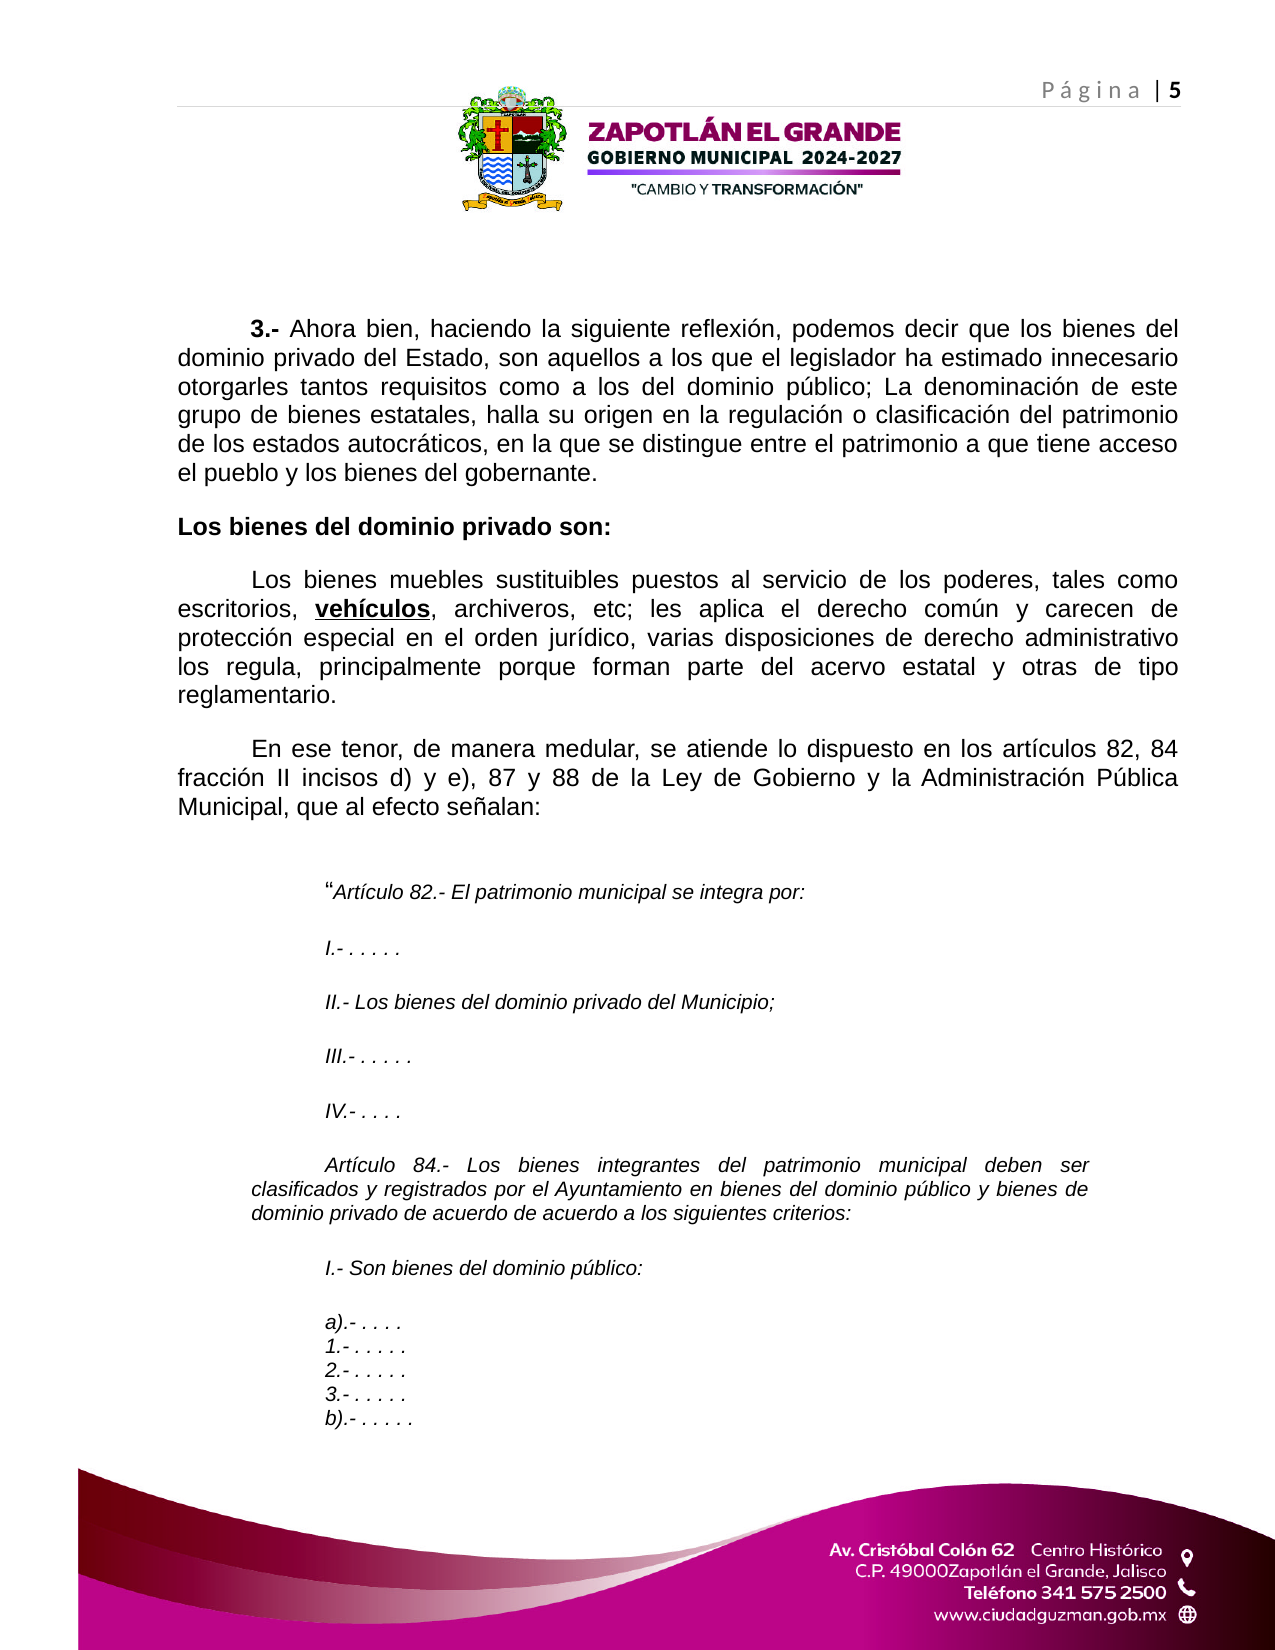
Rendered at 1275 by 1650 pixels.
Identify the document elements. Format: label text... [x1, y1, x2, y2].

text 3.- . . . . . [251, 1382, 1092, 1406]
text 1.- . . . . . [251, 1334, 1092, 1358]
text a).- . . . . [251, 1310, 1092, 1334]
text Los bienes muebles sustituibles puestos al servicio de los poderes, tales como escritorios, vehículos, archiveros, etc; les aplica el derecho común y carecen de protección especial en el orden jurídico, varias disposiciones de derecho administrativo los regula, principalmente porque forman parte del acervo estatal y otras de tipo reglamentario. [177, 566, 1181, 709]
text 3.- Ahora bien, haciendo la siguiente reflexión, podemos decir que los bienes del dominio privado del Estado, son aquellos a los que el legislador ha estimado innecesario otorgarles tantos requisitos como a los del dominio público; La denominación de este grupo de bienes estatales, halla su origen en la regulación o clasificación del patrimonio de los estados autocráticos, en la que se distingue entre el patrimonio a que tiene acceso el pueblo y los bienes del gobernante. [177, 314, 1181, 487]
text Los bienes del dominio privado son: [177, 512, 1181, 541]
text I.- Son bienes del dominio público: [251, 1256, 1092, 1279]
picture [41, 44, 1275, 1650]
text “Artículo 82.- El patrimonio municipal se integra por: [251, 876, 1092, 905]
text 2.- . . . . . [251, 1358, 1092, 1382]
text I.- . . . . . [251, 935, 1092, 959]
text En ese tenor, de manera medular, se atiende lo dispuesto en los artículos 82, 84 fracción II incisos d) y e), 87 y 88 de la Ley de Gobierno y la Administración Pública Municipal, que al efecto señalan: [177, 734, 1181, 821]
text Artículo 84.- Los bienes integrantes del patrimonio municipal deben ser clasificados y registrados por el Ayuntamiento en bienes del dominio público y bienes de dominio privado de acuerdo de acuerdo a los siguientes criterios: [251, 1153, 1092, 1225]
text b).- . . . . . [251, 1406, 1092, 1430]
text III.- . . . . . [251, 1044, 1092, 1068]
text IV.- . . . . [251, 1099, 1092, 1123]
text II.- Los bienes del dominio privado del Municipio; [251, 990, 1092, 1014]
